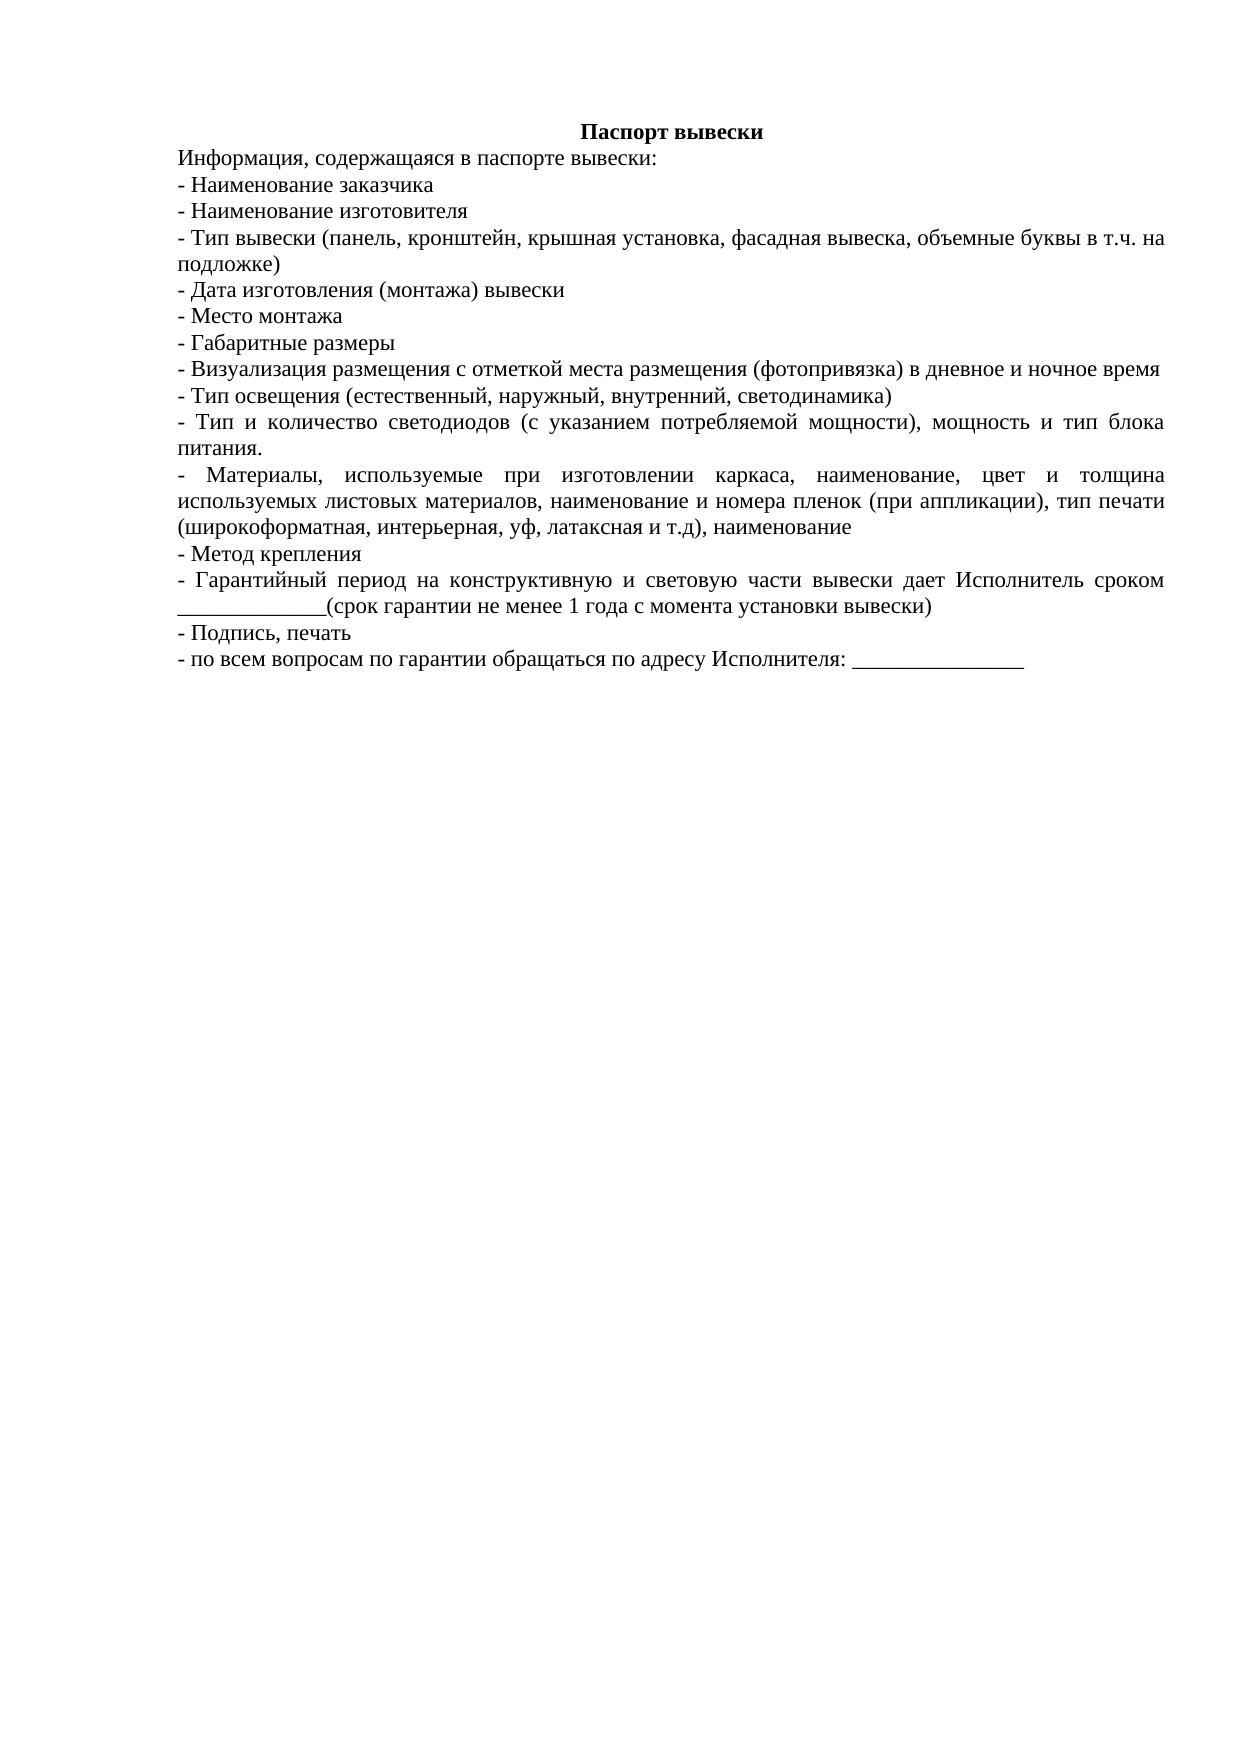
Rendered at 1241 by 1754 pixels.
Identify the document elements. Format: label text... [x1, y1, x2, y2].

text - Подпись, печать [177, 619, 1167, 645]
text - Тип вывески (панель, кронштейн, крышная установка, фасадная вывеска, объемные буквы в т.ч. на подложке) [177, 223, 1167, 276]
text - Материалы, используемые при изготовлении каркаса, наименование, цвет и толщина используемых листовых материалов, наименование и номера пленок (при аппликации), тип печати (широкоформатная, интерьерная, уф, латаксная и т.д), наименование [177, 461, 1167, 540]
text - Габаритные размеры [177, 329, 1167, 355]
text - Тип и количество светодиодов (с указанием потребляемой мощности), мощность и тип блока питания. [177, 408, 1167, 461]
text - Визуализация размещения с отметкой места размещения (фотопривязка) в дневное и ночное время [177, 355, 1167, 382]
text - Дата изготовления (монтажа) вывески [177, 276, 1167, 303]
text - Метод крепления [177, 540, 1167, 566]
text Паспорт вывески [177, 118, 1167, 144]
text Информация, содержащаяся в паспорте вывески: [177, 144, 1167, 171]
text - Место монтажа [177, 303, 1167, 329]
text - Гарантийный период на конструктивную и световую части вывески дает Исполнитель сроком _____________(срок гарантии не менее 1 года с момента установки вывески) [177, 566, 1167, 619]
text - Тип освещения (естественный, наружный, внутренний, светодинамика) [177, 382, 1167, 408]
text - по всем вопросам по гарантии обращаться по адресу Исполнителя: _______________ [177, 645, 1167, 672]
text - Наименование заказчика [177, 171, 1167, 197]
text - Наименование изготовителя [177, 197, 1167, 223]
